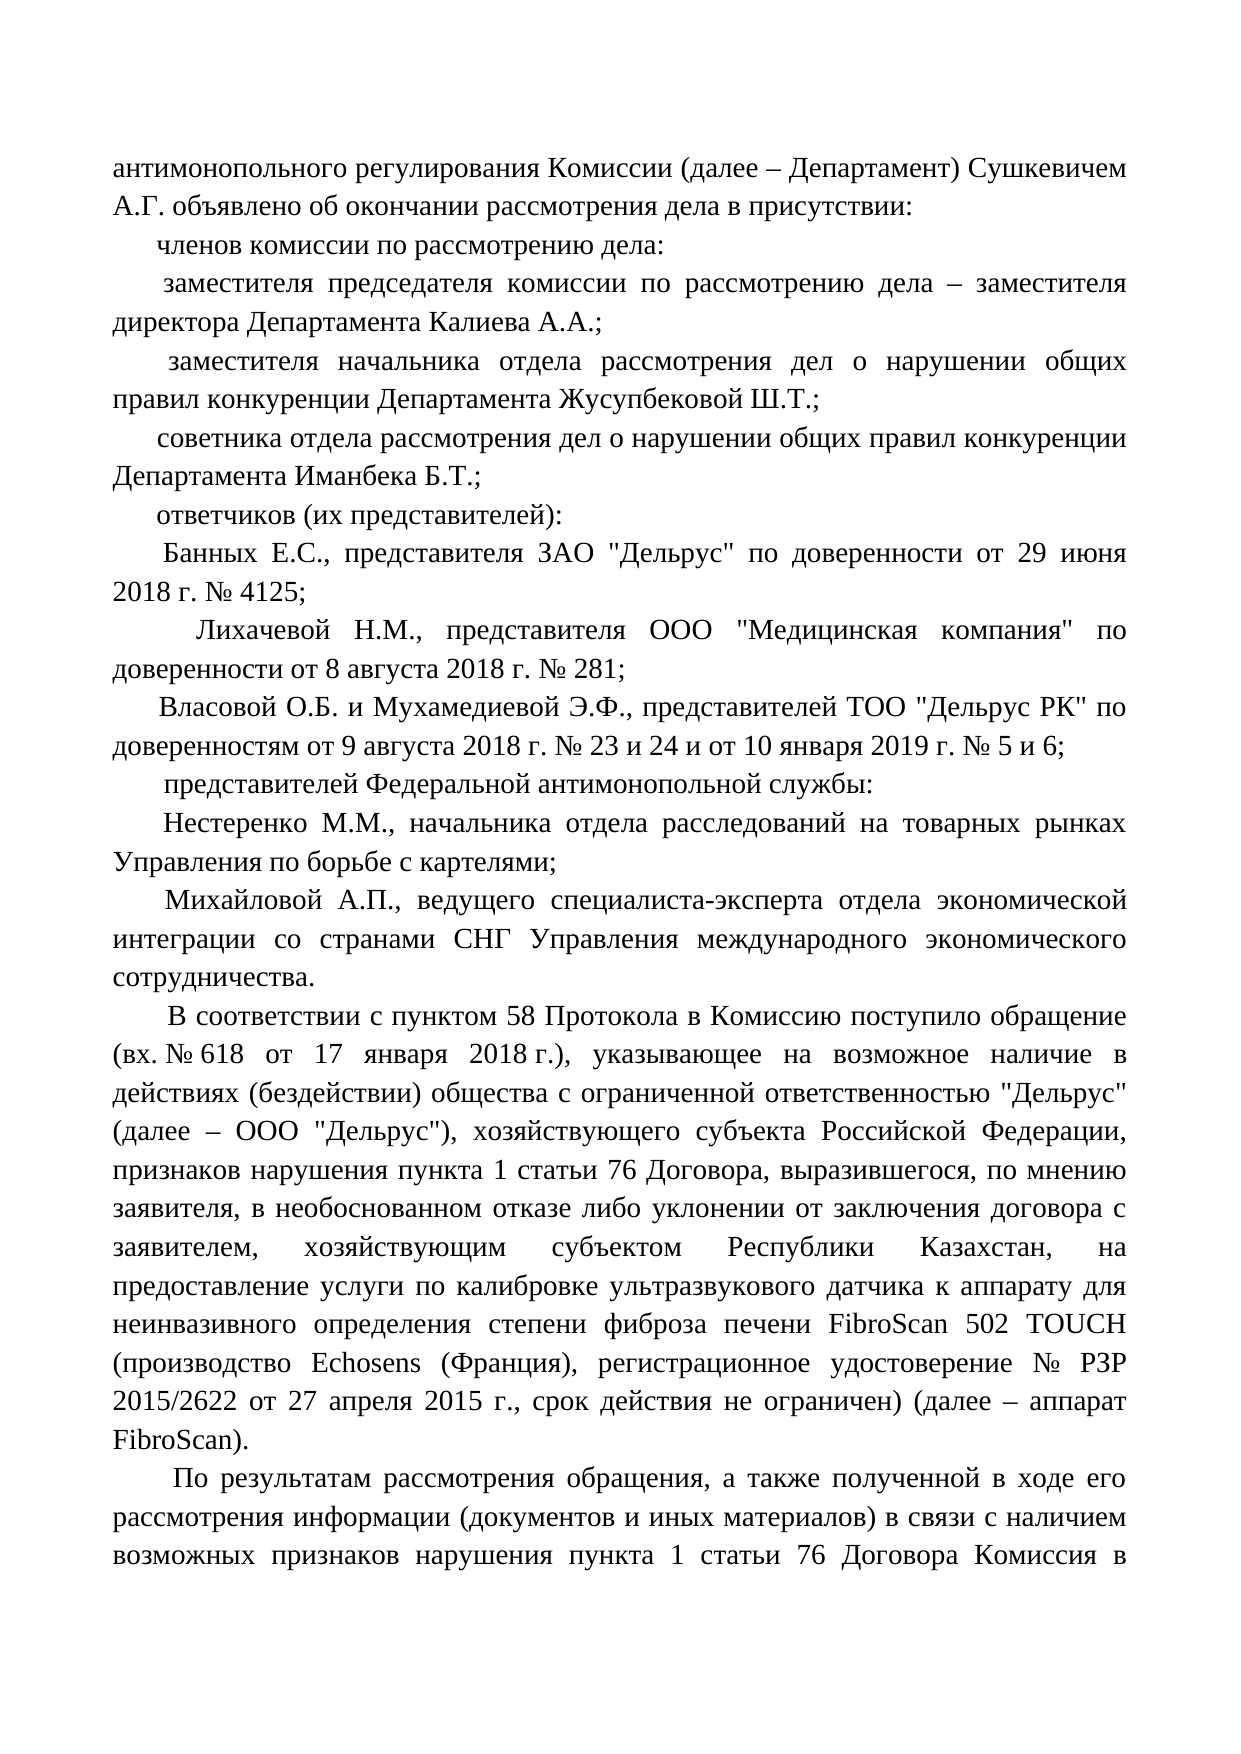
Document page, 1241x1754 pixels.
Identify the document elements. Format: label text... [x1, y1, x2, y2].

text советника отдела рассмотрения дел о нарушении общих правил конкуренции Департамента Иманбека Б.Т.; [112, 420, 1128, 492]
text представителей Федеральной антимонопольной службы: [112, 767, 1128, 800]
text заместителя начальника отдела рассмотрения дел о нарушении общих правил конкуренции Департамента Жусупбековой Ш.Т.; [112, 343, 1128, 415]
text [112, 1460, 1128, 1571]
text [112, 150, 1128, 222]
text Лихачевой Н.М., представителя ООО "Медицинская компания" по доверенности от 8 августа 2018 г. № 281; [112, 612, 1128, 684]
text Михайловой А.П., ведущего специалиста-эксперта отдела экономической интеграции со странами СНГ Управления международного экономического сотрудничества. [112, 882, 1128, 993]
text В соответствии с пунктом 58 Протокола в Комиссию поступило обращение (вх. № 618 от 17 января 2018 г.), указывающее на возможное наличие в действиях (бездействии) общества с ограниченной ответственностью "Дельрус" (далее – ООО "Дельрус"), хозяйствующего субъекта Российской Федерации, признаков нарушения пункта 1 статьи 76 Договора, выразившегося, по мнению заявителя, в необоснованном отказе либо уклонении от заключения договора с заявителем, хозяйствующим субъектом Республики Казахстан, на предоставление услуги по калибровке ультразвукового датчика к аппарату для неинвазивного определения степени фиброза печени FibroScan 502 TOUCH (производство Echosens (Франция), регистрационное удостоверение № РЗР 2015/2622 от 27 апреля 2015 г., срок действия не ограничен) (далее – аппарат FibroScan). [112, 998, 1128, 1455]
text членов комиссии по рассмотрению дела: [112, 227, 1128, 261]
text заместителя председателя комиссии по рассмотрению дела – заместителя директора Департамента Калиева А.А.; [112, 266, 1128, 338]
text Нестеренко М.М., начальника отдела расследований на товарных рынках Управления по борьбе с картелями; [112, 805, 1128, 877]
text Банных Е.С., представителя ЗАО "Дельрус" по доверенности от 29 июня 2018 г. № 4125; [112, 535, 1128, 607]
text ответчиков (их представителей): [112, 497, 1128, 530]
text Власовой О.Б. и Мухамедиевой Э.Ф., представителей ТОО "Дельрус РК" по доверенностям от 9 августа 2018 г. № 23 и 24 и от 10 января 2019 г. № 5 и 6; [112, 689, 1128, 762]
